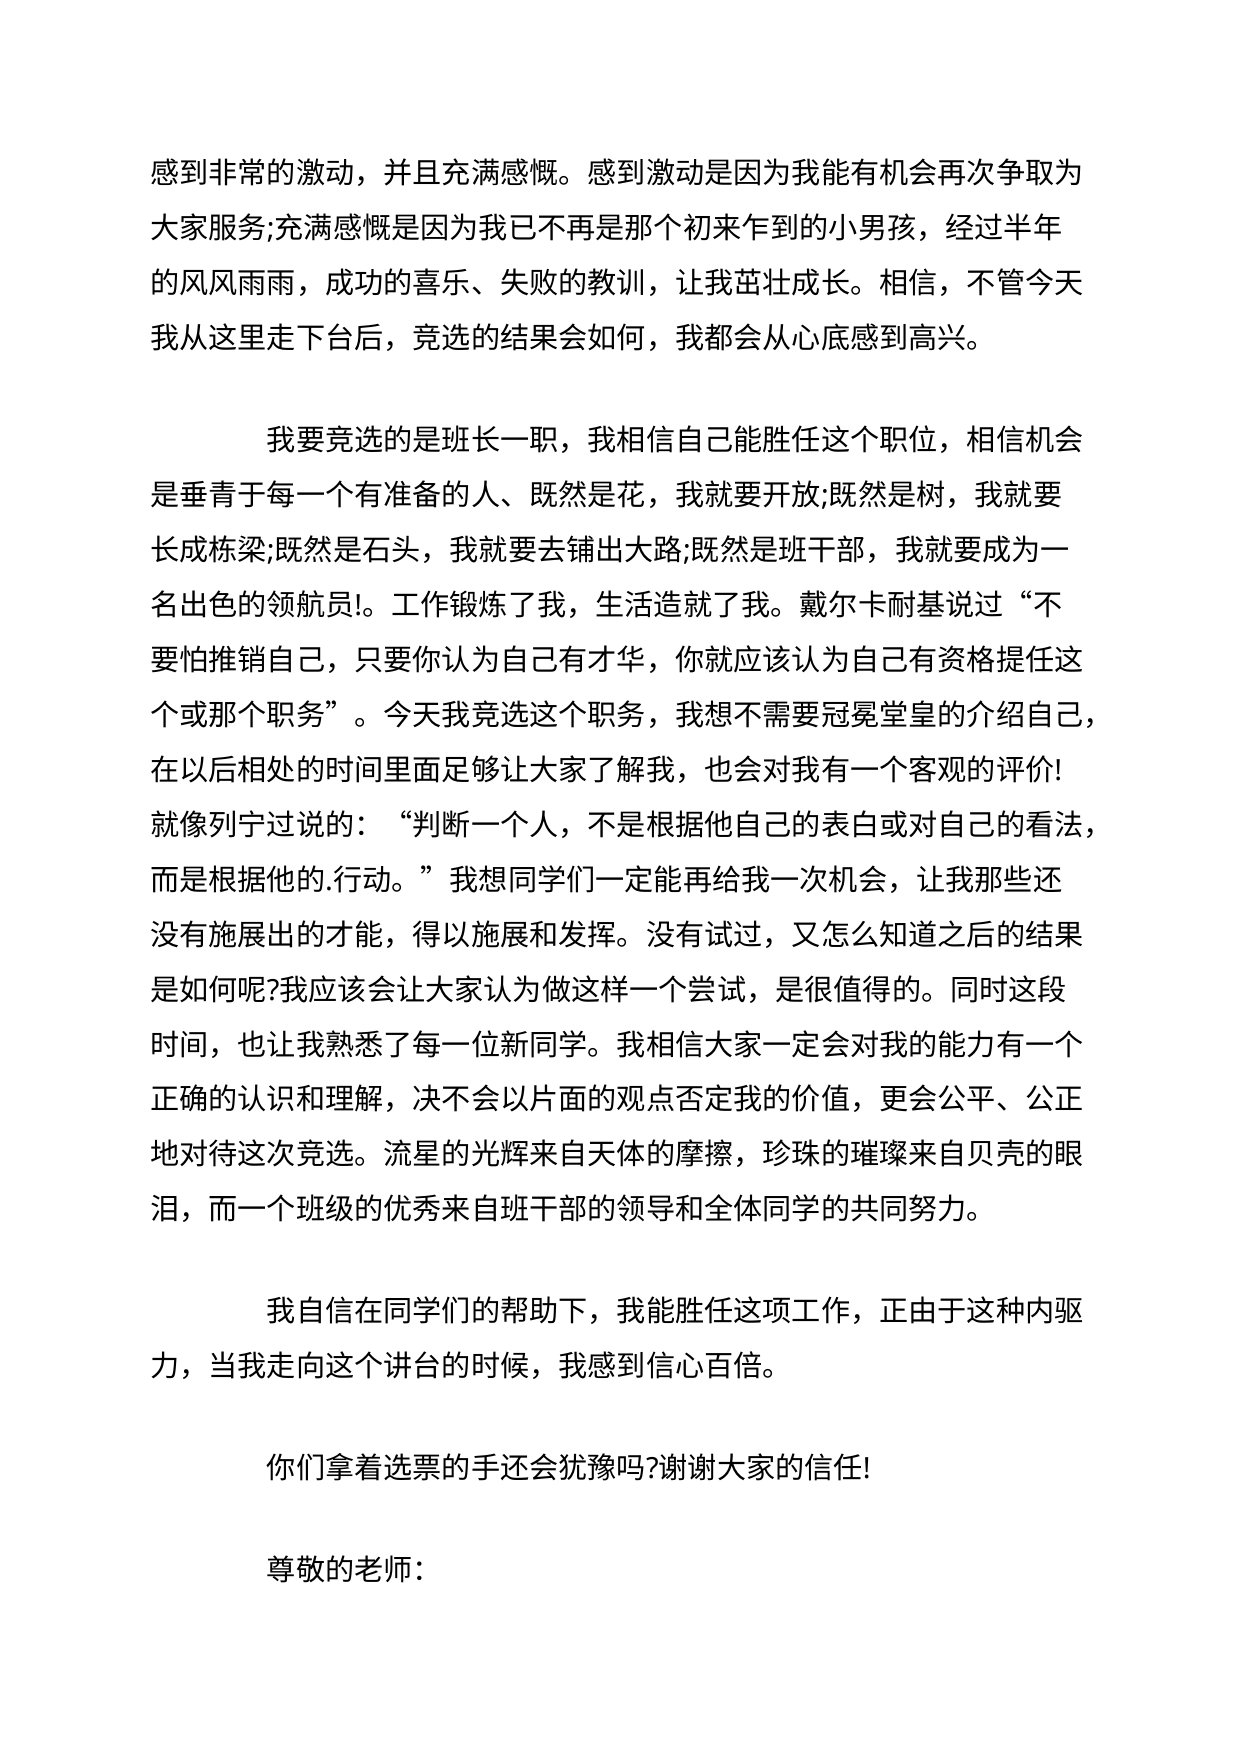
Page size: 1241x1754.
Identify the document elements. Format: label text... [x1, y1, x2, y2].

text 我自信在同学们的帮助下，我能胜任这项工作，正由于这种内驱力，当我走向这个讲台的时候，我感到信心百倍。 [150, 1287, 1090, 1385]
text 你们拿着选票的手还会犹豫吗?谢谢大家的信任! [150, 1444, 1090, 1487]
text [150, 150, 1090, 357]
text 尊敬的老师： [150, 1546, 1090, 1588]
text 我要竞选的是班长一职，我相信自己能胜任这个职位，相信机会是垂青于每一个有准备的人、既然是花，我就要开放;既然是树，我就要长成栋梁;既然是石头，我就要去铺出大路;既然是班干部，我就要成为一名出色的领航员!。工作锻炼了我，生活造就了我。戴尔卡耐基说过“不要怕推销自己，只要你认为自己有才华，你就应该认为自己有资格提任这个或那个职务”。今天我竞选这个职务，我想不需要冠冕堂皇的介绍自己，在以后相处的时间里面足够让大家了解我，也会对我有一个客观的评价!就像列宁过说的：“判断一个人，不是根据他自己的表白或对自己的看法，而是根据他的.行动。”我想同学们一定能再给我一次机会，让我那些还没有施展出的才能，得以施展和发挥。没有试过，又怎么知道之后的结果是如何呢?我应该会让大家认为做这样一个尝试，是很值得的。同时这段时间，也让我熟悉了每一位新同学。我相信大家一定会对我的能力有一个正确的认识和理解，决不会以片面的观点否定我的价值，更会公平、公正地对待这次竞选。流星的光辉来自天体的摩擦，珍珠的璀璨来自贝壳的眼泪，而一个班级的优秀来自班干部的领导和全体同学的共同努力。 [150, 417, 1090, 1228]
